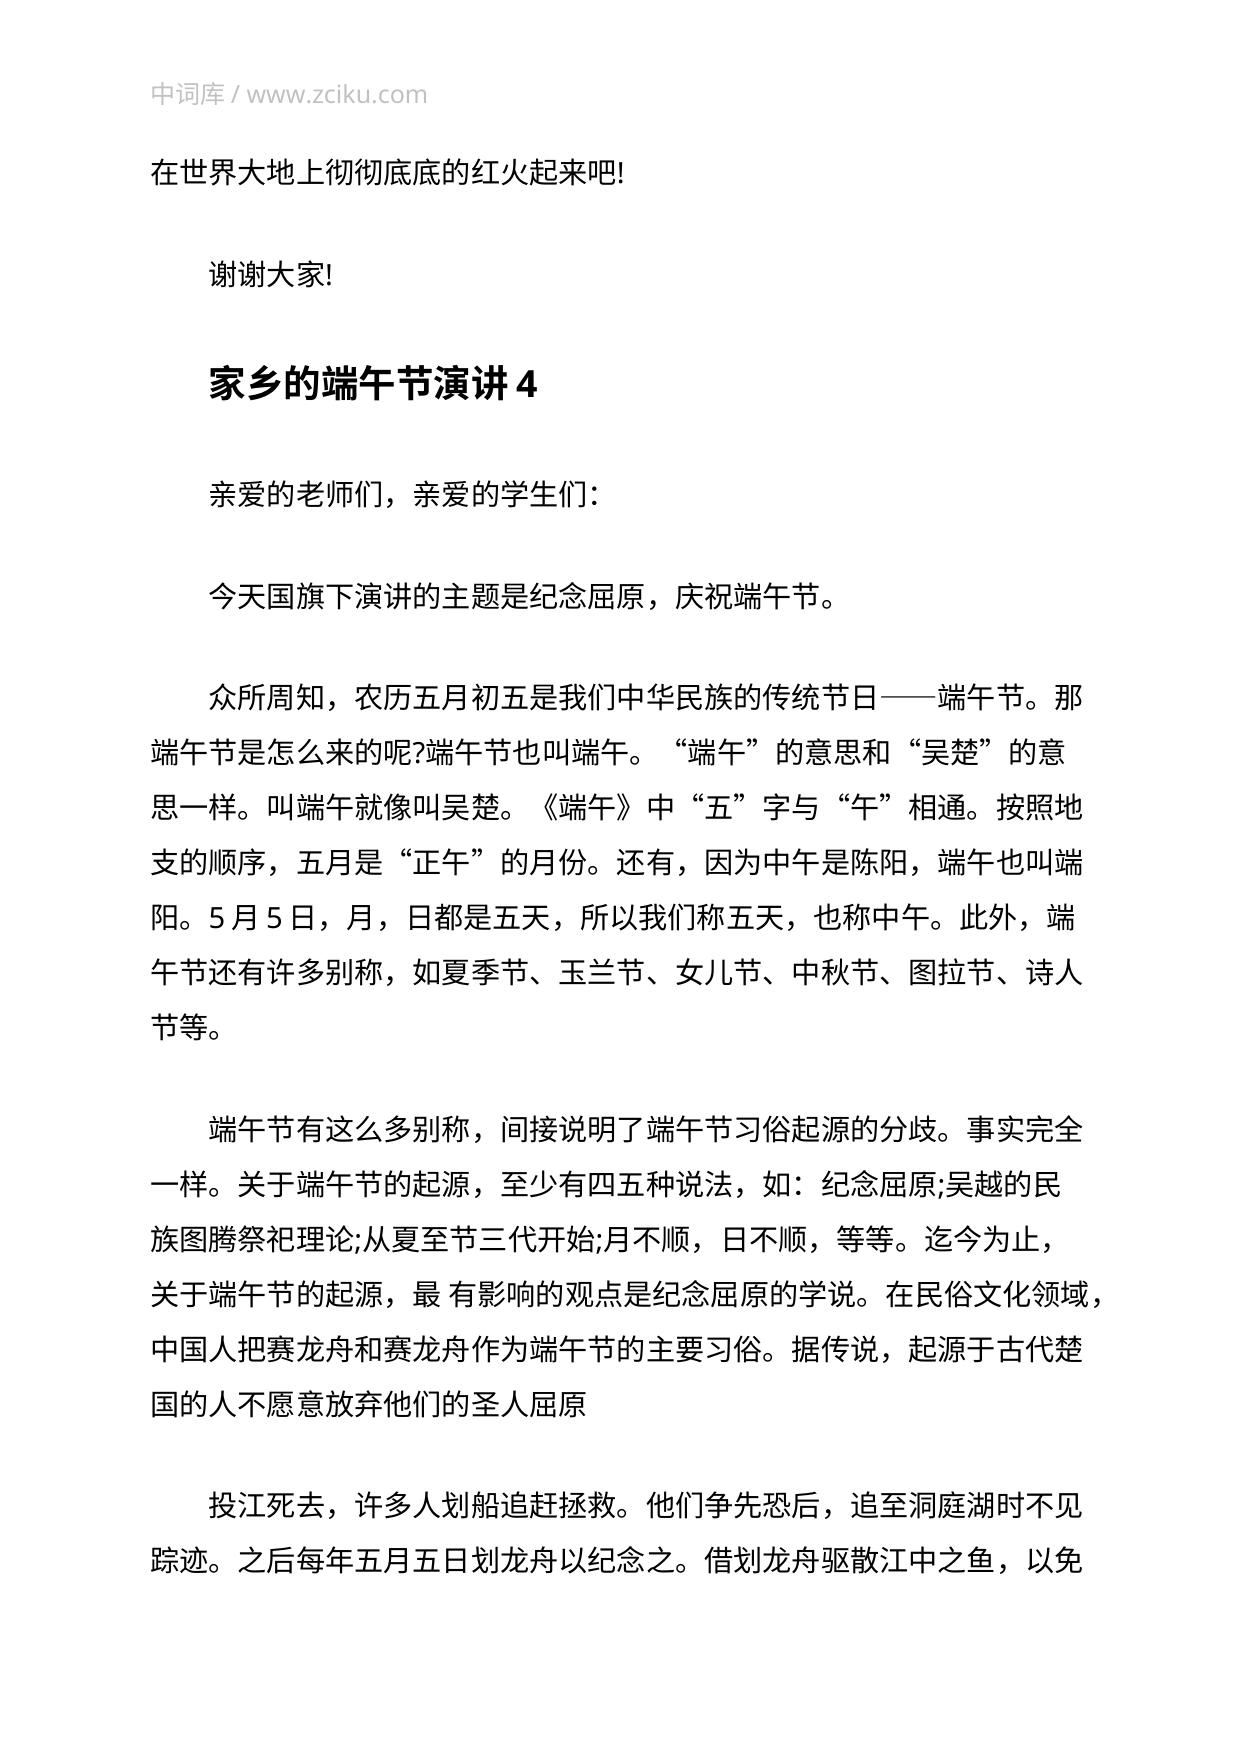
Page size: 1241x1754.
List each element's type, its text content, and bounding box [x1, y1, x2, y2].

text 众所周知，农历五月初五是我们中华民族的传统节日——端午节。那端午节是怎么来的呢?端午节也叫端午。“端午”的意思和“吴楚”的意思一样。叫端午就像叫吴楚。《端午》中“五”字与“午”相通。按照地支的顺序，五月是“正午”的月份。还有，因为中午是陈阳，端午也叫端阳。5月5日，月，日都是五天，所以我们称五天，也称中午。此外，端午节还有许多别称，如夏季节、玉兰节、女儿节、中秋节、图拉节、诗人节等。 [150, 675, 1090, 1047]
text 谢谢大家! [150, 252, 1090, 294]
text 亲爱的老师们，亲爱的学生们： [150, 472, 1090, 514]
text 今天国旗下演讲的主题是纪念屈原，庆祝端午节。 [150, 573, 1090, 616]
text 端午节有这么多别称，间接说明了端午节习俗起源的分歧。事实完全一样。关于端午节的起源，至少有四五种说法，如：纪念屈原;吴越的民族图腾祭祀理论;从夏至节三代开始;月不顺，日不顺，等等。迄今为止，关于端午节的起源，最 有影响的观点是纪念屈原的学说。在民俗文化领域，中国人把赛龙舟和赛龙舟作为端午节的主要习俗。据传说，起源于古代楚国的人不愿意放弃他们的圣人屈原 [150, 1106, 1090, 1423]
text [150, 150, 1090, 192]
text 家乡的端午节演讲4 [150, 354, 1090, 408]
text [150, 1483, 1090, 1580]
